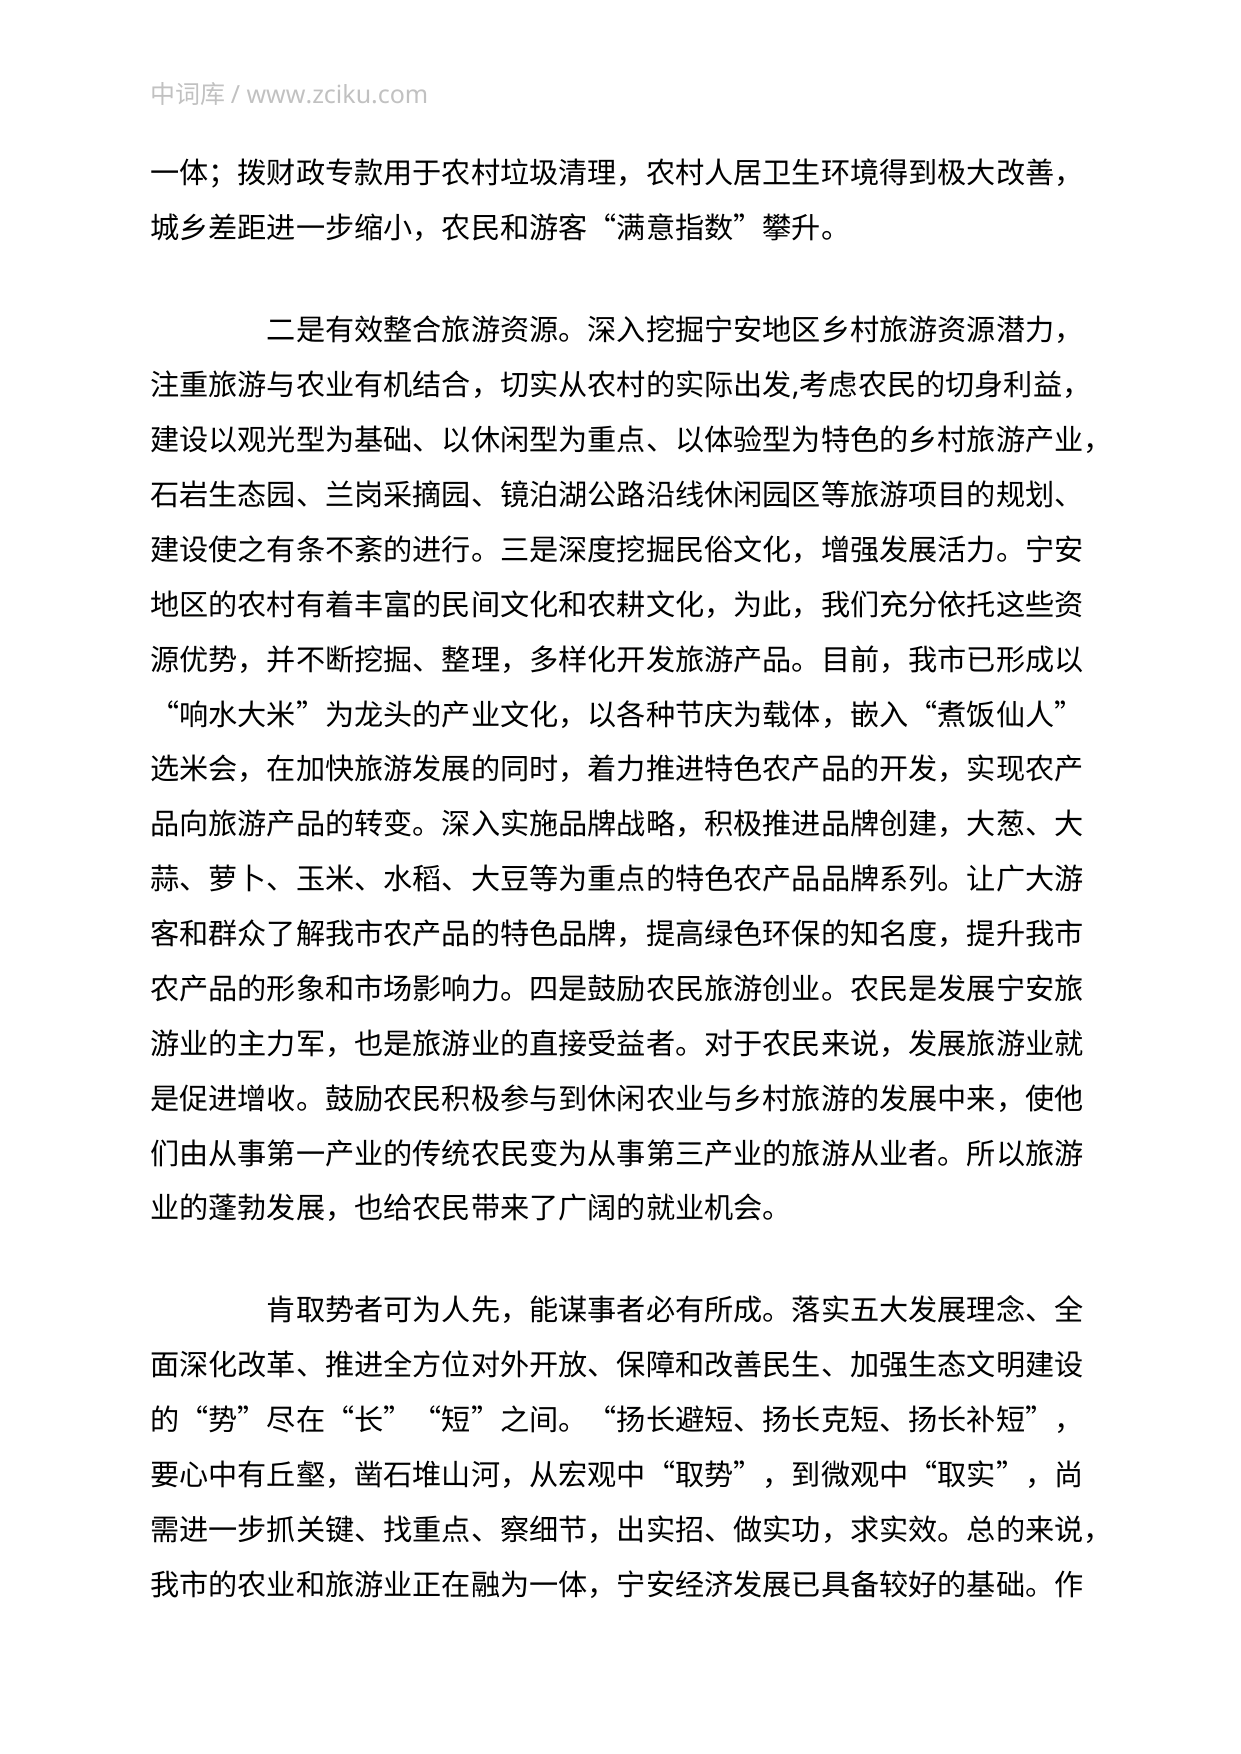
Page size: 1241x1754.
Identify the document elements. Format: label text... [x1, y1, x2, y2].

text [150, 150, 1090, 247]
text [150, 1287, 1090, 1604]
text 二是有效整合旅游资源。深入挖掘宁安地区乡村旅游资源潜力，注重旅游与农业有机结合，切实从农村的实际出发,考虑农民的切身利益，建设以观光型为基础、以休闲型为重点、以体验型为特色的乡村旅游产业，石岩生态园、兰岗采摘园、镜泊湖公路沿线休闲园区等旅游项目的规划、建设使之有条不紊的进行。三是深度挖掘民俗文化，增强发展活力。宁安地区的农村有着丰富的民间文化和农耕文化，为此，我们充分依托这些资源优势，并不断挖掘、整理，多样化开发旅游产品。目前，我市已形成以“响水大米”为龙头的产业文化，以各种节庆为载体，嵌入“煮饭仙人”选米会，在加快旅游发展的同时，着力推进特色农产品的开发，实现农产品向旅游产品的转变。深入实施品牌战略，积极推进品牌创建，大葱、大蒜、萝卜、玉米、水稻、大豆等为重点的特色农产品品牌系列。让广大游客和群众了解我市农产品的特色品牌，提高绿色环保的知名度，提升我市农产品的形象和市场影响力。四是鼓励农民旅游创业。农民是发展宁安旅游业的主力军，也是旅游业的直接受益者。对于农民来说，发展旅游业就是促进增收。鼓励农民积极参与到休闲农业与乡村旅游的发展中来，使他们由从事第一产业的传统农民变为从事第三产业的旅游从业者。所以旅游业的蓬勃发展，也给农民带来了广阔的就业机会。 [150, 307, 1090, 1227]
